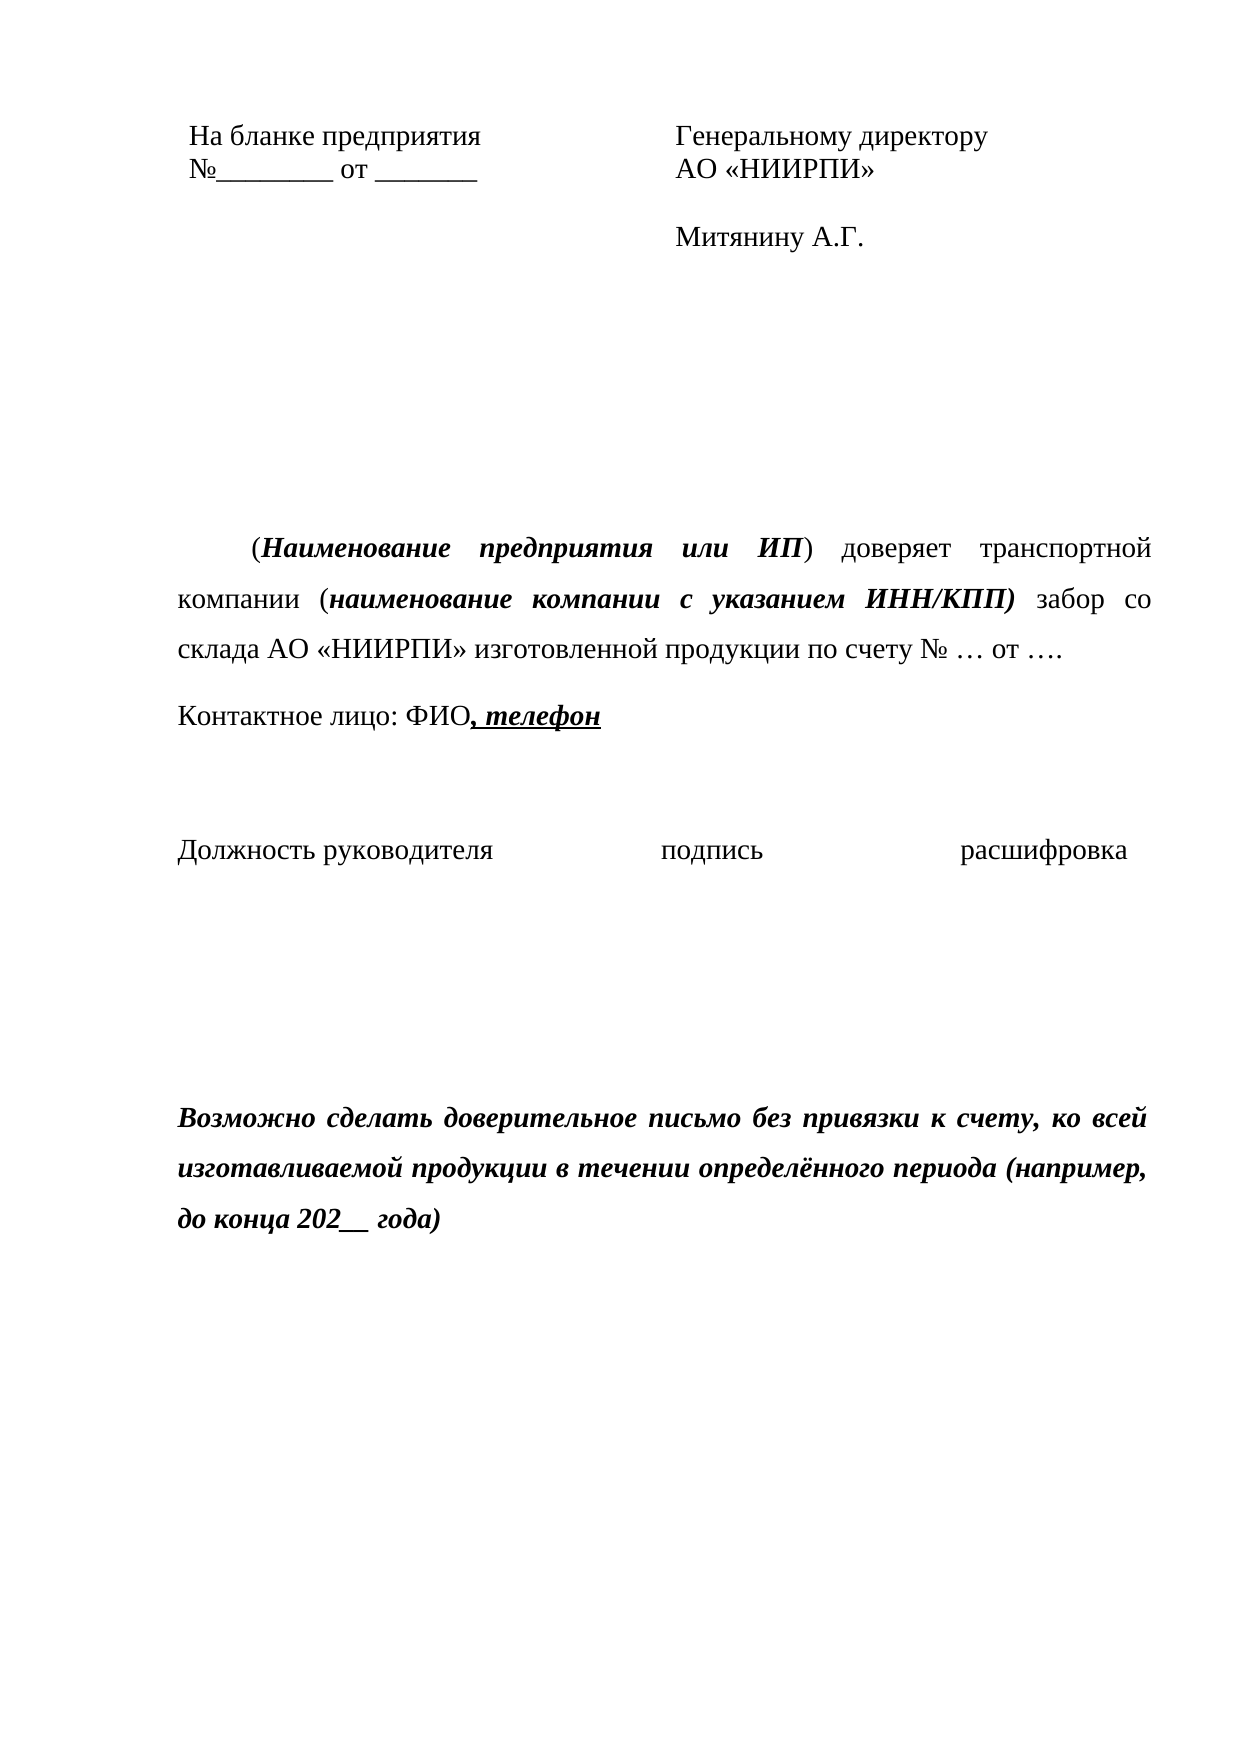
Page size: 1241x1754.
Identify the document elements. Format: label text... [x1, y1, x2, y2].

text (Наименование предприятия или ИП) доверяет транспортной компании (наименование компании с указанием ИНН/КПП) забор со склада АО «НИИРПИ» изготовленной продукции по счету № … от …. [177, 531, 1152, 665]
table_header На бланке предприятия №________ от _______ [177, 118, 664, 319]
text Возможно сделать доверительное письмо без привязки к счету, ко всей изготавливаемой продукции в течении определённого периода (например, до конца 202__ года) [177, 1100, 1152, 1234]
table_header Генеральному директору АО «НИИРПИ» Митянину А.Г. [664, 118, 1151, 319]
text Контактное лицо: ФИО, телефон [177, 698, 1152, 732]
text Должность руководителя подпись расшифровка [177, 832, 1152, 866]
